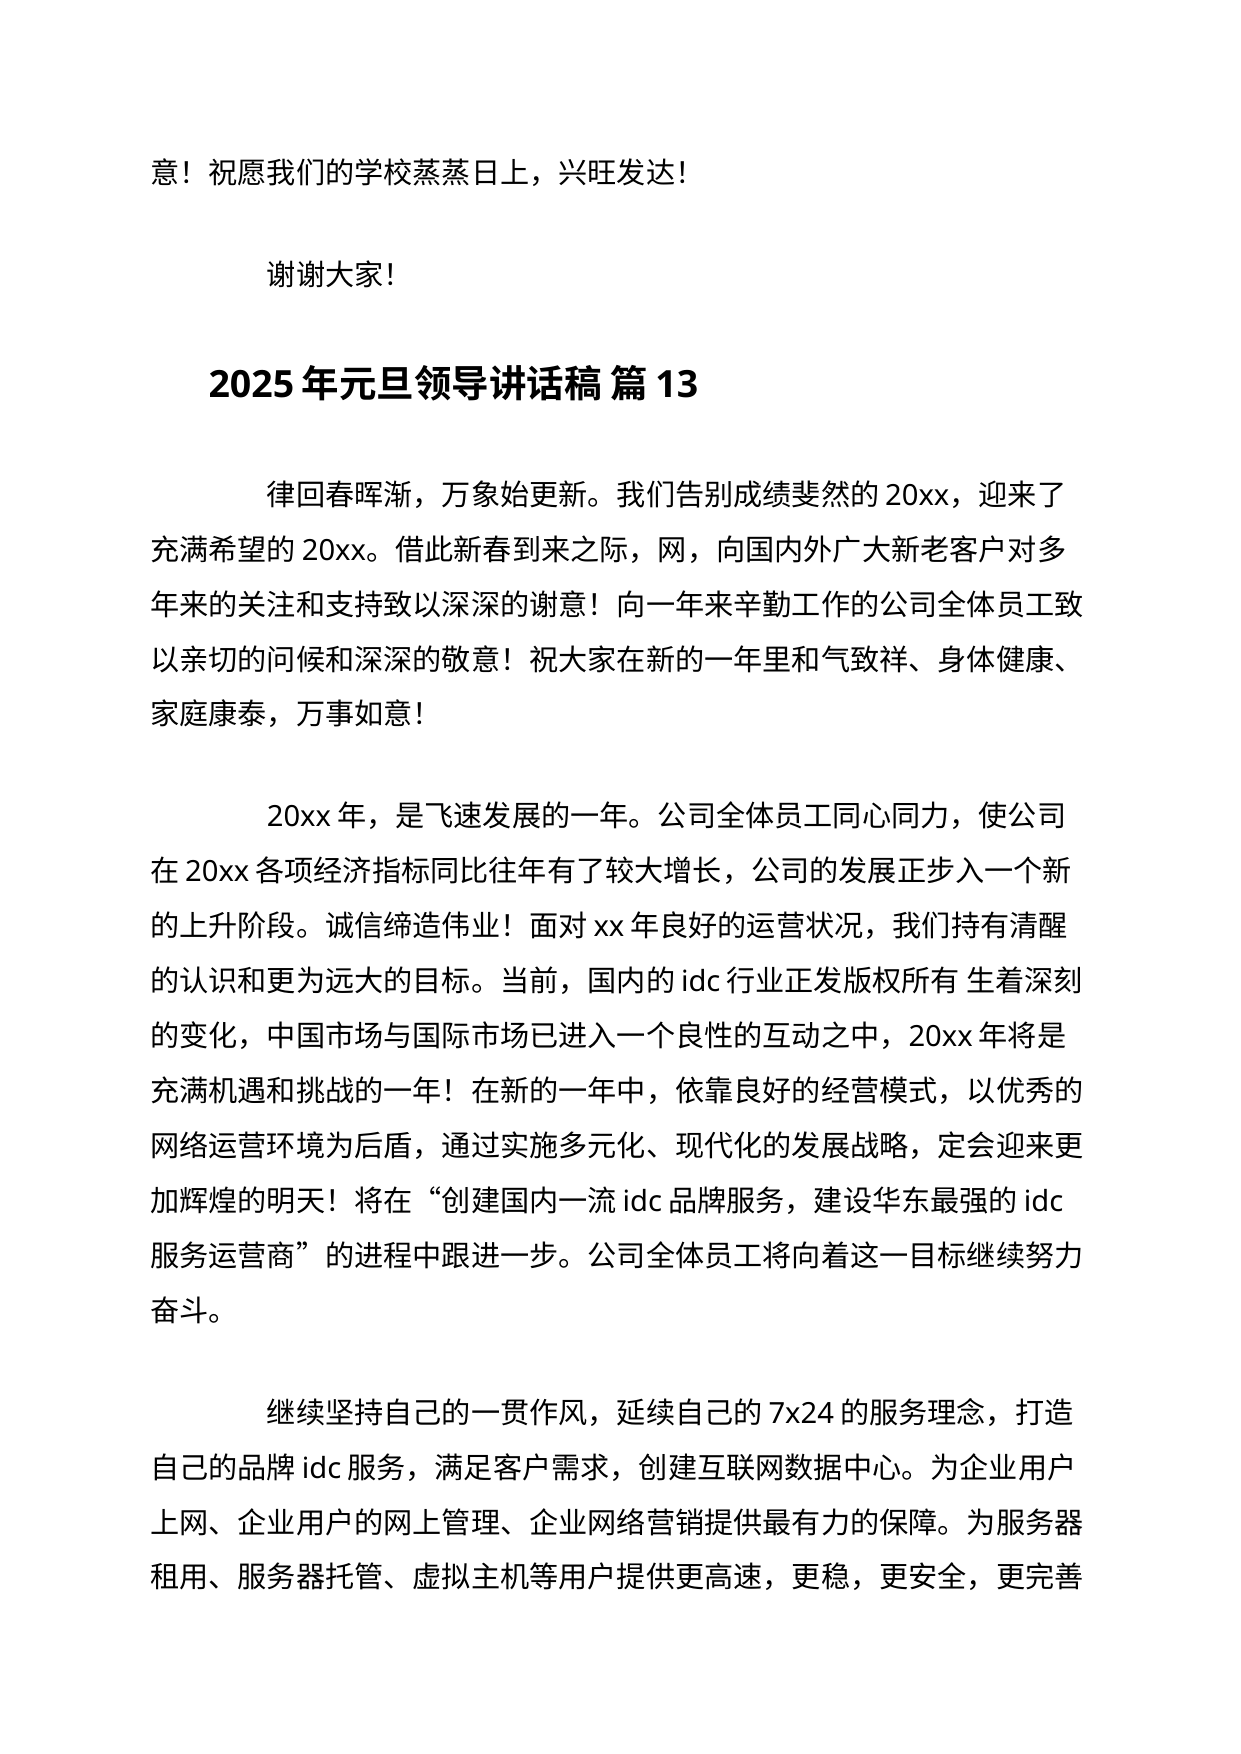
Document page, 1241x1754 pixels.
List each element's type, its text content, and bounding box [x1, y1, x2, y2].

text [150, 1389, 1090, 1596]
text 20xx年，是飞速发展的一年。公司全体员工同心同力，使公司在20xx各项经济指标同比往年有了较大增长，公司的发展正步入一个新的上升阶段。诚信缔造伟业！面对xx年良好的运营状况，我们持有清醒的认识和更为远大的目标。当前，国内的idc行业正发版权所有 生着深刻的变化，中国市场与国际市场已进入一个良性的互动之中，20xx年将是充满机遇和挑战的一年！在新的一年中，依靠良好的经营模式，以优秀的网络运营环境为后盾，通过实施多元化、现代化的发展战略，定会迎来更加辉煌的明天！将在“创建国内一流idc品牌服务，建设华东最强的idc服务运营商”的进程中跟进一步。公司全体员工将向着这一目标继续努力奋斗。 [150, 793, 1090, 1330]
text 2025年元旦领导讲话稿 篇13 [150, 353, 1090, 408]
text 律回春晖渐，万象始更新。我们告别成绩斐然的20xx，迎来了充满希望的20xx。借此新春到来之际，网，向国内外广大新老客户对多年来的关注和支持致以深深的谢意！向一年来辛勤工作的公司全体员工致以亲切的问候和深深的敬意！祝大家在新的一年里和气致祥、身体健康、家庭康泰，万事如意！ [150, 471, 1090, 733]
text 谢谢大家！ [150, 252, 1090, 294]
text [150, 150, 1090, 192]
